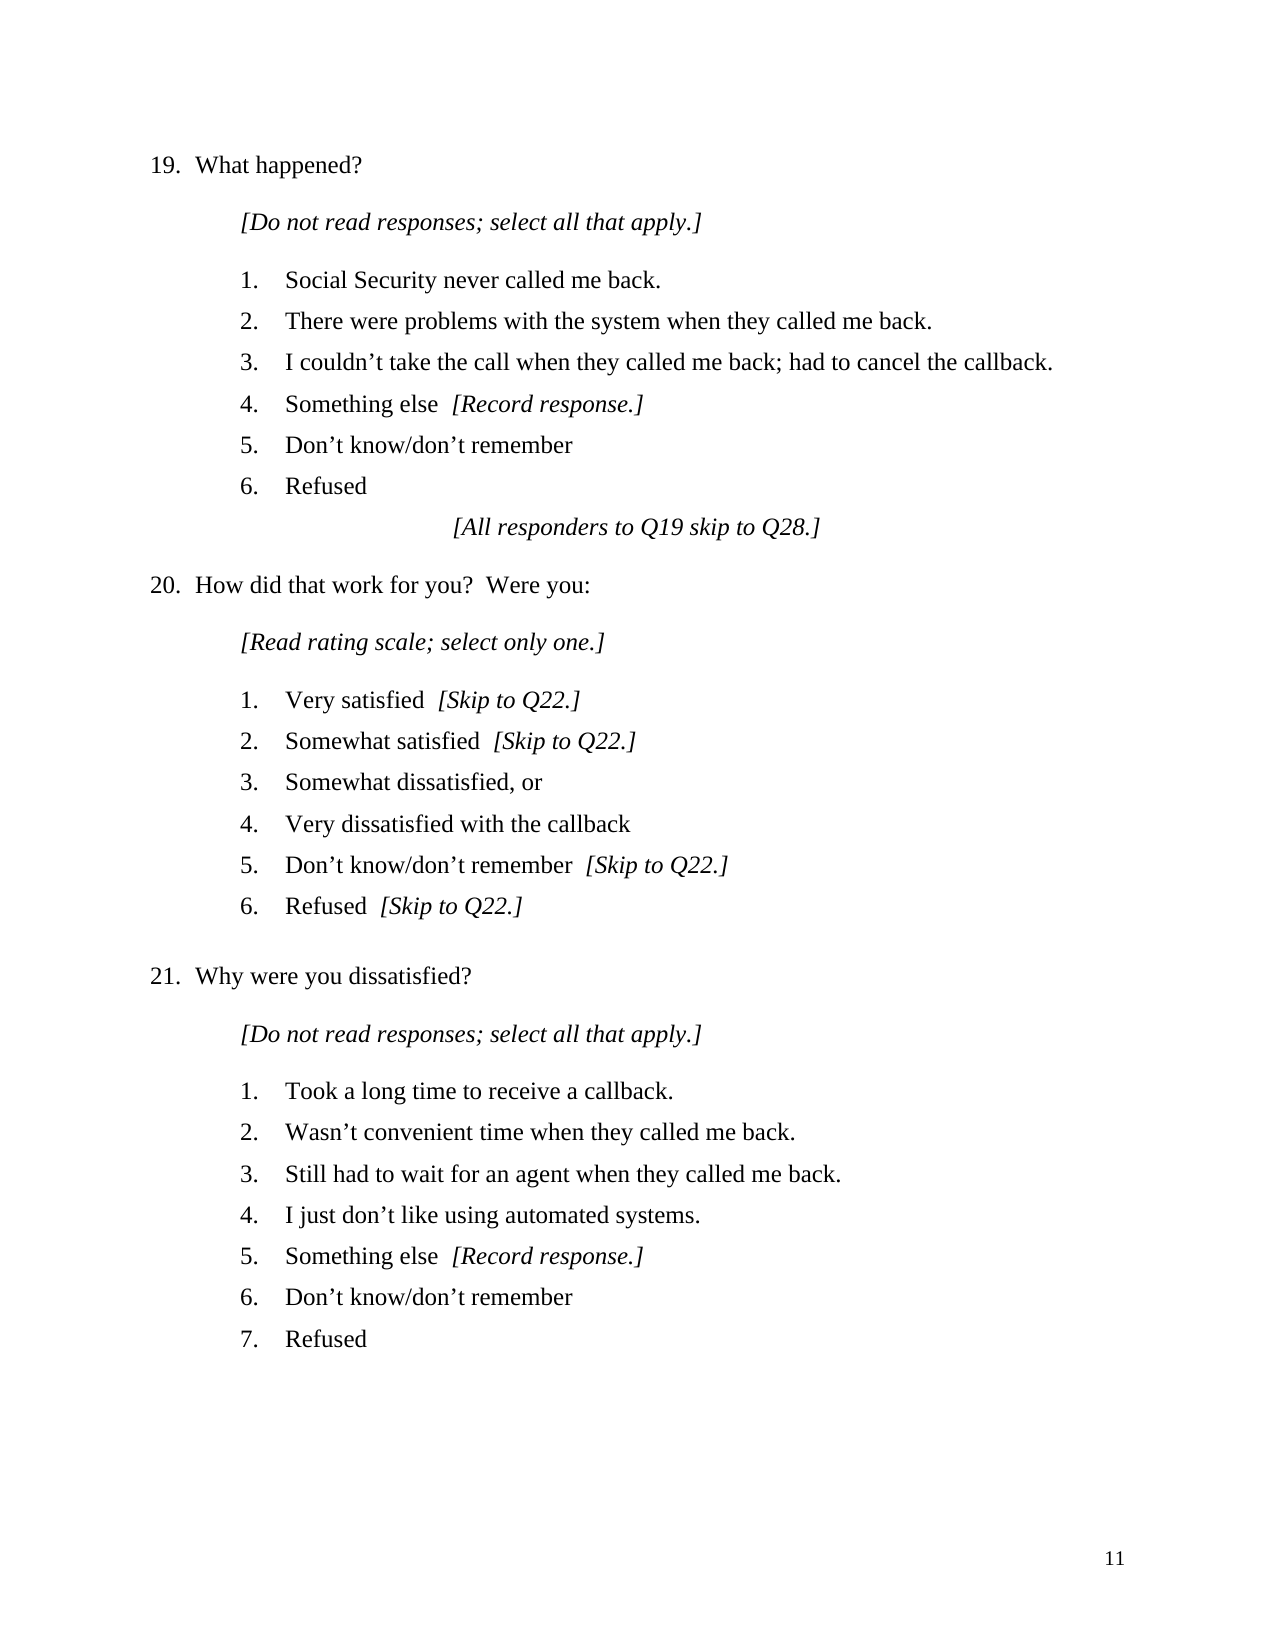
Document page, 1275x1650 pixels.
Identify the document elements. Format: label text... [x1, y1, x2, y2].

text Don’t know/don’t remember [Skip to Q22.] [195, 850, 1125, 879]
text [Read rating scale; select only one.] [240, 627, 1125, 656]
text Somewhat dissatisfied, or [195, 767, 1125, 796]
text How did that work for you? Were you: [150, 570, 1125, 599]
text [All responders to Q19 skip to Q28.] [150, 512, 1125, 541]
text Very dissatisfied with the callback [195, 809, 1125, 837]
text Refused [195, 1324, 1125, 1352]
text Somewhat satisfied [Skip to Q22.] [195, 726, 1125, 755]
text [Do not read responses; select all that apply.] [240, 1019, 1125, 1047]
text Still had to wait for an agent when they called me back. [195, 1159, 1125, 1187]
text Why were you dissatisfied? [150, 961, 1125, 990]
text What happened? [150, 150, 1125, 179]
text Something else [Record response.] [195, 1241, 1125, 1270]
text Wasn’t convenient time when they called me back. [195, 1117, 1125, 1146]
text Took a long time to receive a callback. [195, 1076, 1125, 1105]
text Social Security never called me back. [195, 265, 1125, 294]
text I couldn’t take the call when they called me back; had to cancel the callback. [195, 347, 1125, 376]
text Don’t know/don’t remember [195, 1282, 1125, 1311]
text There were problems with the system when they called me back. [195, 306, 1125, 335]
text Refused [195, 471, 1125, 500]
text Something else [Record response.] [195, 389, 1125, 417]
text I just don’t like using automated systems. [195, 1200, 1125, 1229]
text [Do not read responses; select all that apply.] [240, 207, 1125, 236]
text Don’t know/don’t remember [195, 430, 1125, 459]
text Refused [Skip to Q22.] [195, 891, 1125, 920]
text Very satisfied [Skip to Q22.] [195, 685, 1125, 714]
